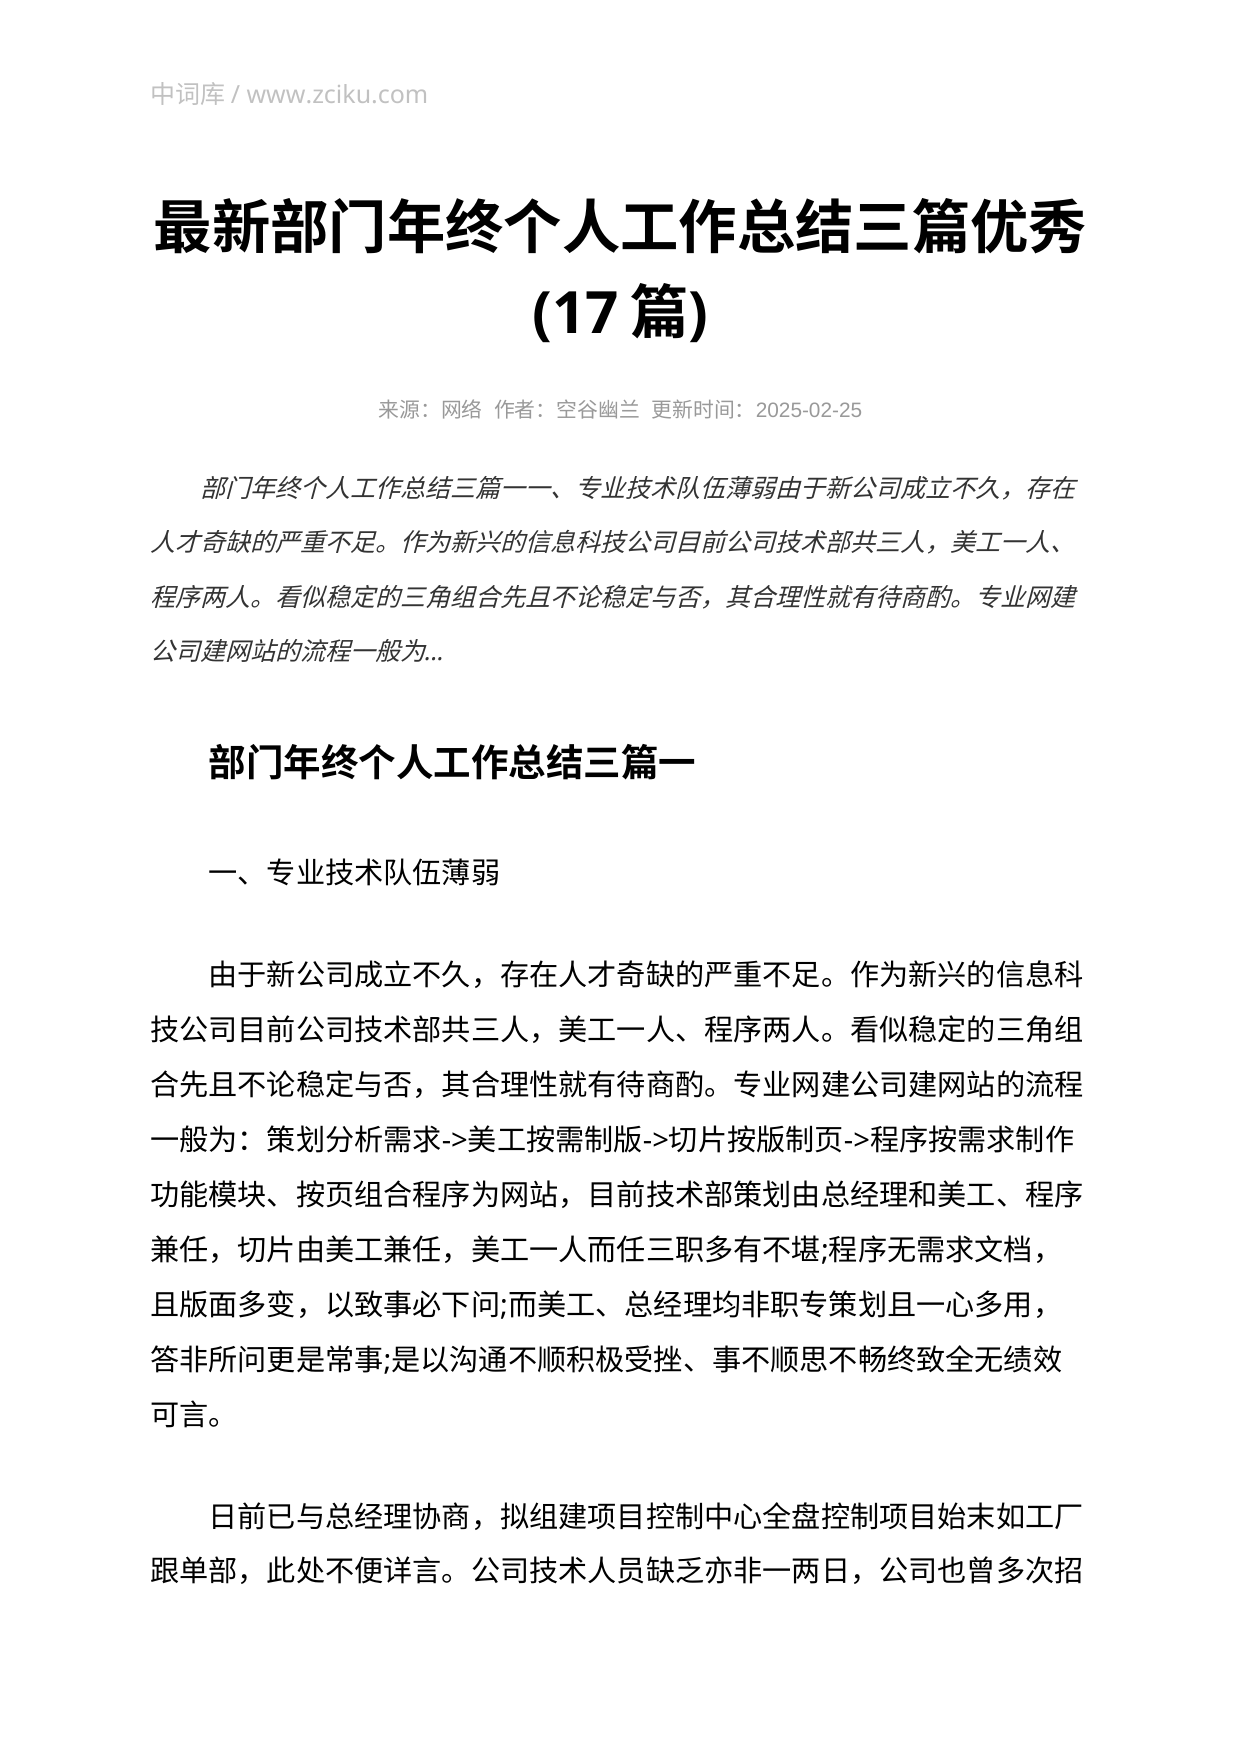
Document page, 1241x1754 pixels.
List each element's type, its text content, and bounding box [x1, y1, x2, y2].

text 一、专业技术队伍薄弱 [150, 850, 1090, 892]
text 部门年终个人工作总结三篇一 [150, 733, 1090, 787]
text 部门年终个人工作总结三篇一一、专业技术队伍薄弱由于新公司成立不久，存在人才奇缺的严重不足。作为新兴的信息科技公司目前公司技术部共三人，美工一人、程序两人。看似稳定的三角组合先且不论稳定与否，其合理性就有待商酌。专业网建公司建网站的流程一般为... [150, 468, 1090, 668]
subtitle 最新部门年终个人工作总结三篇优秀(17篇) [150, 181, 1090, 351]
text 由于新公司成立不久，存在人才奇缺的严重不足。作为新兴的信息科技公司目前公司技术部共三人，美工一人、程序两人。看似稳定的三角组合先且不论稳定与否，其合理性就有待商酌。专业网建公司建网站的流程一般为：策划分析需求->美工按需制版->切片按版制页->程序按需求制作功能模块、按页组合程序为网站，目前技术部策划由总经理和美工、程序兼任，切片由美工兼任，美工一人而任三职多有不堪;程序无需求文档，且版面多变，以致事必下问;而美工、总经理均非职专策划且一心多用，答非所问更是常事;是以沟通不顺积极受挫、事不顺思不畅终致全无绩效可言。 [150, 952, 1090, 1434]
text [150, 1493, 1090, 1590]
text 来源：网络 作者：空谷幽兰 更新时间：2025-02-25 [150, 397, 1090, 421]
